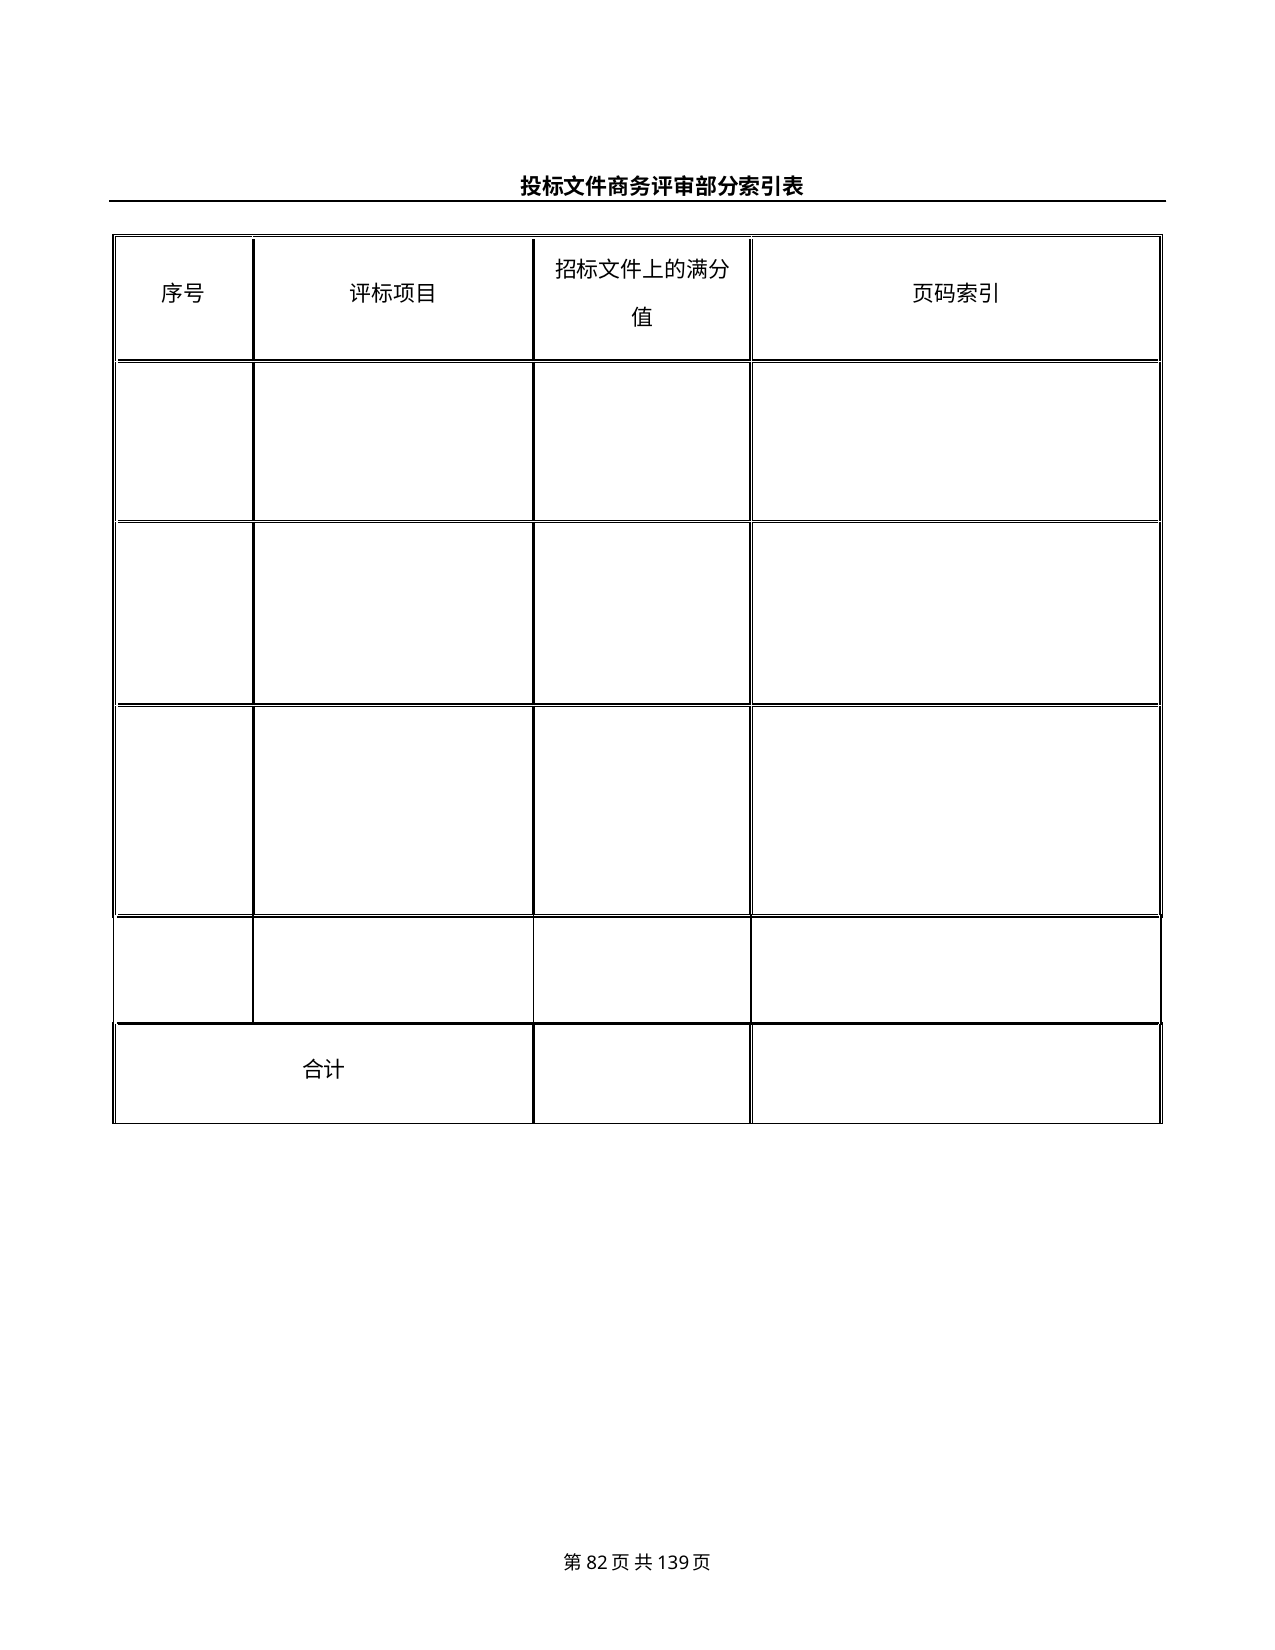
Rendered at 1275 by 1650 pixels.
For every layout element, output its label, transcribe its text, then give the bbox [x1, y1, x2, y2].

text 投标文件商务评审部分索引表 [109, 169, 1166, 200]
table_cell [753, 359, 1160, 519]
table_cell [753, 703, 1160, 914]
table_header 序号 [114, 235, 253, 359]
table_cell [535, 363, 749, 519]
table_header 页码索引 [751, 237, 1159, 359]
table_header 评标项目 [253, 237, 533, 359]
table_cell [753, 1022, 1160, 1123]
table_cell [535, 1025, 749, 1123]
table_cell [255, 707, 532, 914]
table_cell [116, 359, 252, 519]
table_cell [535, 707, 749, 914]
table_cell [255, 363, 532, 519]
table_cell [255, 523, 532, 703]
table_cell [254, 918, 533, 1022]
table_cell 合计 [114, 1022, 532, 1123]
table_cell [752, 914, 1160, 1022]
table_header 招标文件上的满分值 [533, 237, 751, 359]
table_cell [753, 520, 1160, 703]
table_cell [535, 523, 749, 703]
table_cell [116, 703, 252, 914]
table_cell [116, 520, 252, 703]
table_cell [534, 918, 750, 1022]
table_cell [114, 914, 252, 1022]
